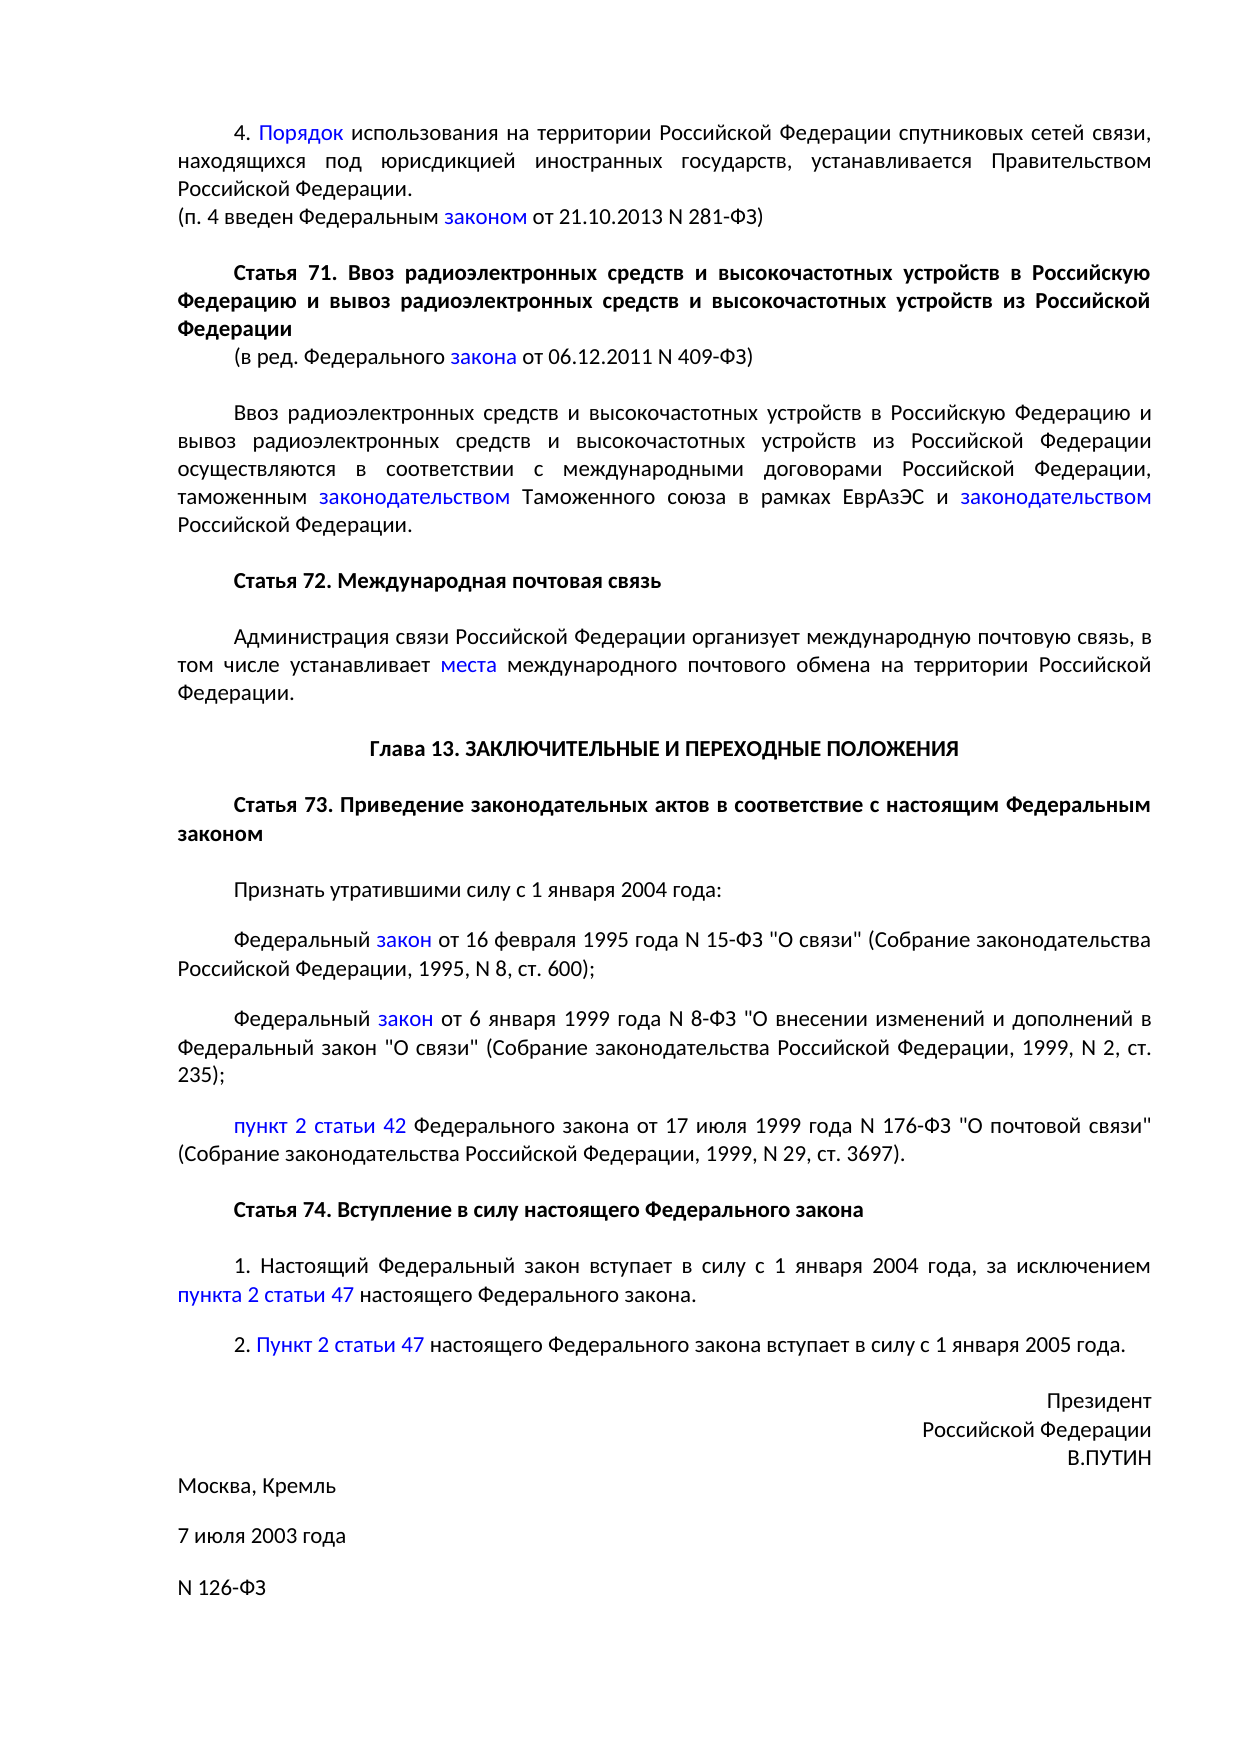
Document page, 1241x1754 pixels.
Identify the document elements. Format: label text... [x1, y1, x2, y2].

title Глава 13. ЗАКЛЮЧИТЕЛЬНЫЕ И ПЕРЕХОДНЫЕ ПОЛОЖЕНИЯ [177, 734, 1152, 763]
text Признать утратившими силу с 1 января 2004 года: [177, 875, 1152, 903]
text Президент [177, 1387, 1152, 1415]
title Статья 71. Ввоз радиоэлектронных средств и высокочастотных устройств в Российскую Федерацию и вывоз радиоэлектронных средств и высокочастотных устройств из Российской Федерации [177, 258, 1152, 342]
text Российской Федерации [177, 1415, 1152, 1443]
text 7 июля 2003 года [177, 1522, 1152, 1550]
text (в ред. Федерального закона от 06.12.2011 N 409-ФЗ) [177, 342, 1152, 370]
title Статья 72. Международная почтовая связь [177, 566, 1152, 594]
text Москва, Кремль [177, 1471, 1152, 1499]
text (п. 4 введен Федеральным законом от 21.10.2013 N 281-ФЗ) [177, 202, 1152, 230]
text Администрация связи Российской Федерации организует международную почтовую связь, в том числе устанавливает места международного почтового обмена на территории Российской Федерации. [177, 622, 1152, 707]
title Статья 74. Вступление в силу настоящего Федерального закона [177, 1196, 1152, 1224]
text Федеральный закон от 16 февраля 1995 года N 15-ФЗ "О связи" (Собрание законодательства Российской Федерации, 1995, N 8, ст. 600); [177, 926, 1152, 982]
text 4. Порядок использования на территории Российской Федерации спутниковых сетей связи, находящихся под юрисдикцией иностранных государств, устанавливается Правительством Российской Федерации. [177, 118, 1152, 202]
text Ввоз радиоэлектронных средств и высокочастотных устройств в Российскую Федерацию и вывоз радиоэлектронных средств и высокочастотных устройств из Российской Федерации осуществляются в соответствии с международными договорами Российской Федерации, таможенным законодательством Таможенного союза в рамках ЕврАзЭС и законодательством Российской Федерации. [177, 398, 1152, 538]
text В.ПУТИН [177, 1443, 1152, 1471]
text N 126-ФЗ [177, 1573, 1152, 1601]
text 1. Настоящий Федеральный закон вступает в силу с 1 января 2004 года, за исключением пункта 2 статьи 47 настоящего Федерального закона. [177, 1252, 1152, 1308]
text 2. Пункт 2 статьи 47 настоящего Федерального закона вступает в силу с 1 января 2005 года. [177, 1331, 1152, 1359]
text пункт 2 статьи 42 Федерального закона от 17 июля 1999 года N 176-ФЗ "О почтовой связи" (Собрание законодательства Российской Федерации, 1999, N 29, ст. 3697). [177, 1112, 1152, 1168]
title Статья 73. Приведение законодательных актов в соответствие с настоящим Федеральным законом [177, 791, 1152, 847]
text Федеральный закон от 6 января 1999 года N 8-ФЗ "О внесении изменений и дополнений в Федеральный закон "О связи" (Собрание законодательства Российской Федерации, 1999, N 2, ст. 235); [177, 1004, 1152, 1089]
